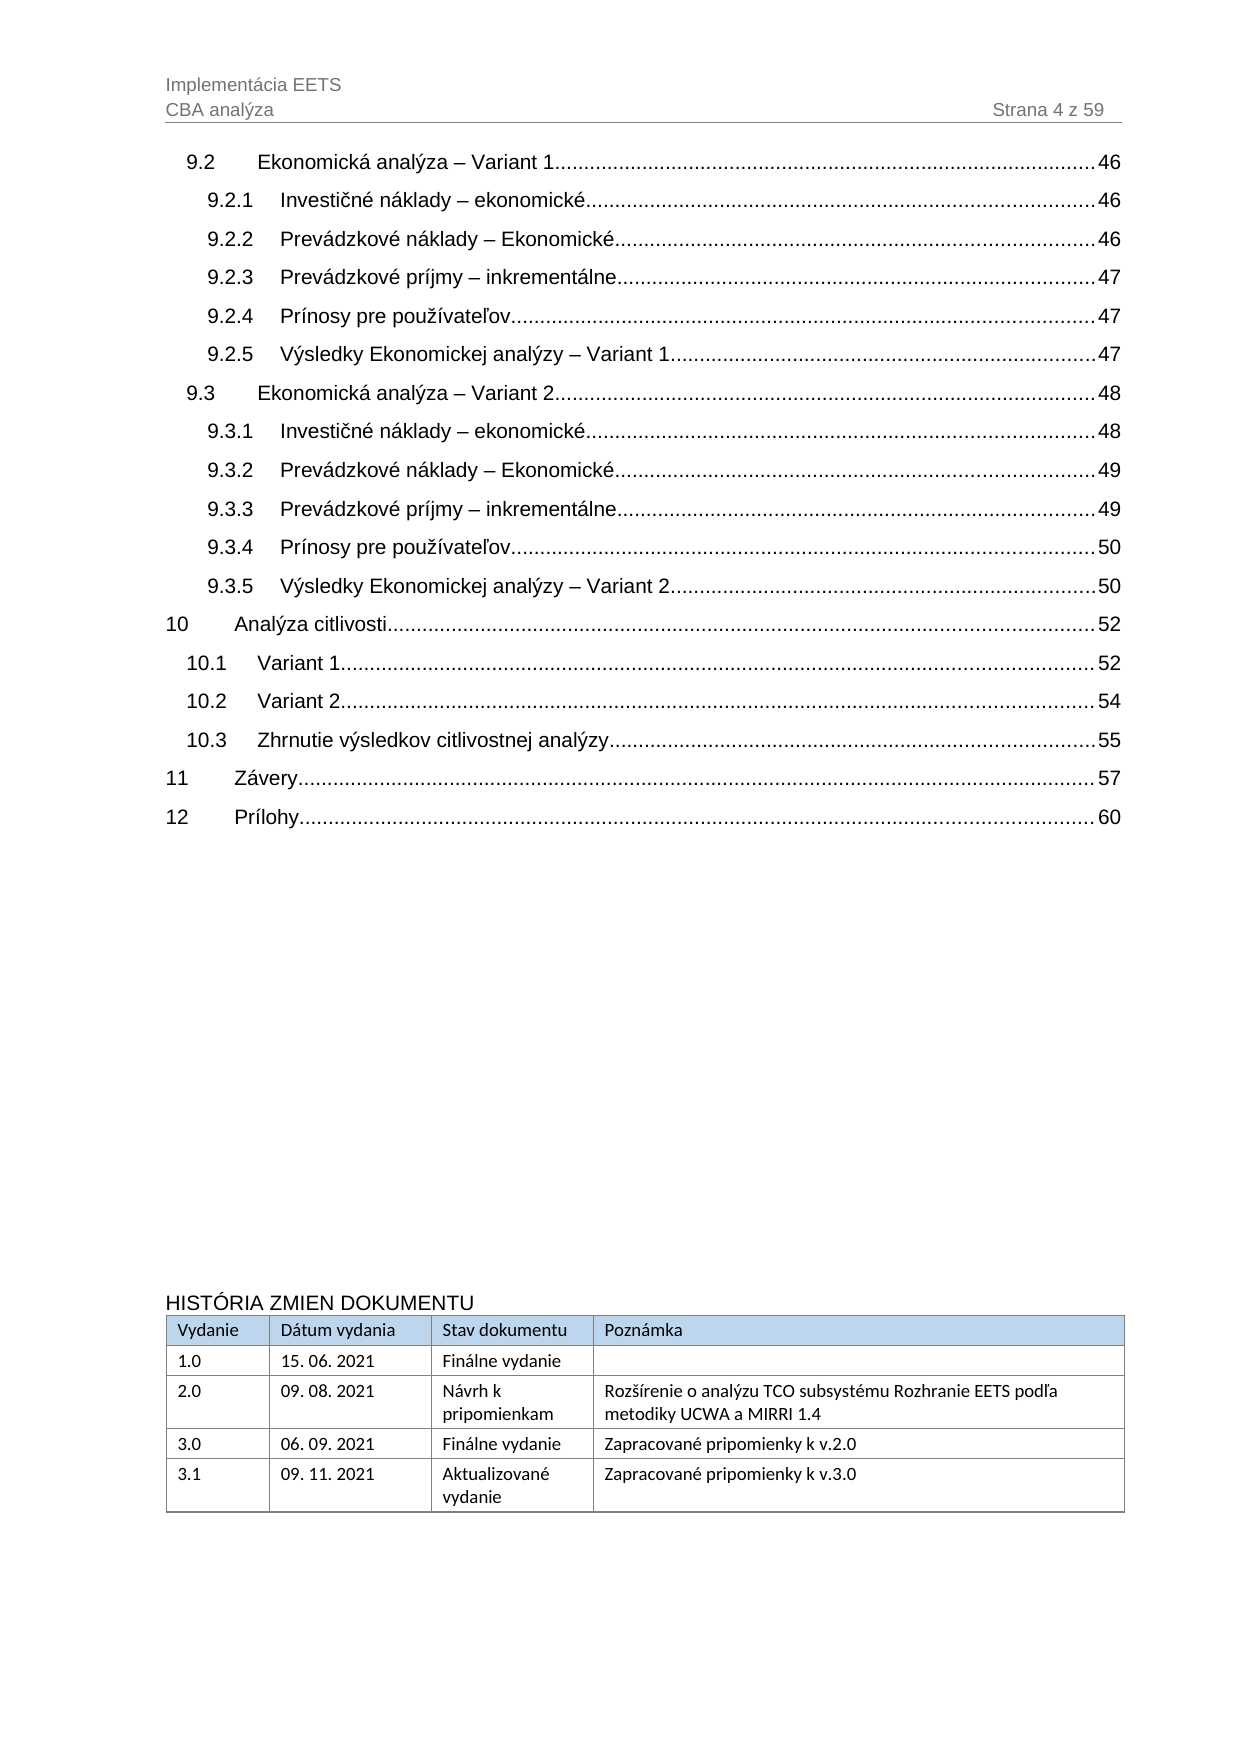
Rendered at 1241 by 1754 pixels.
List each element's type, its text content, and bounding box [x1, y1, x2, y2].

table_header Stav dokumentu [432, 1316, 593, 1345]
table_cell 09. 11. 2021 [270, 1459, 431, 1511]
table_cell Finálne vydanie [432, 1346, 593, 1375]
table_cell Rozšírenie o analýzu TCO subsystému Rozhranie EETS podľa metodiky UCWA a MIRRI 1.4 [594, 1376, 1124, 1428]
table_header Dátum vydania [270, 1316, 431, 1345]
table_cell Aktualizované vydanie [432, 1459, 593, 1511]
text HISTÓRIA ZMIEN DOKUMENTU [165, 1291, 1122, 1314]
table_header Vydanie [167, 1316, 269, 1345]
table_cell [594, 1346, 1124, 1375]
table_cell 09. 08. 2021 [270, 1376, 431, 1428]
table_cell 2.0 [167, 1376, 269, 1428]
table_cell Zapracované pripomienky k v.2.0 [594, 1429, 1124, 1458]
table_cell 3.0 [167, 1429, 269, 1458]
table_cell Zapracované pripomienky k v.3.0 [594, 1459, 1124, 1511]
table_cell 3.1 [167, 1459, 269, 1511]
table_cell 06. 09. 2021 [270, 1429, 431, 1458]
table_cell Finálne vydanie [432, 1429, 593, 1458]
table_cell 15. 06. 2021 [270, 1346, 431, 1375]
table_cell Návrh k pripomienkam [432, 1376, 593, 1428]
table_header Poznámka [594, 1316, 1124, 1345]
table_cell 1.0 [167, 1346, 269, 1375]
